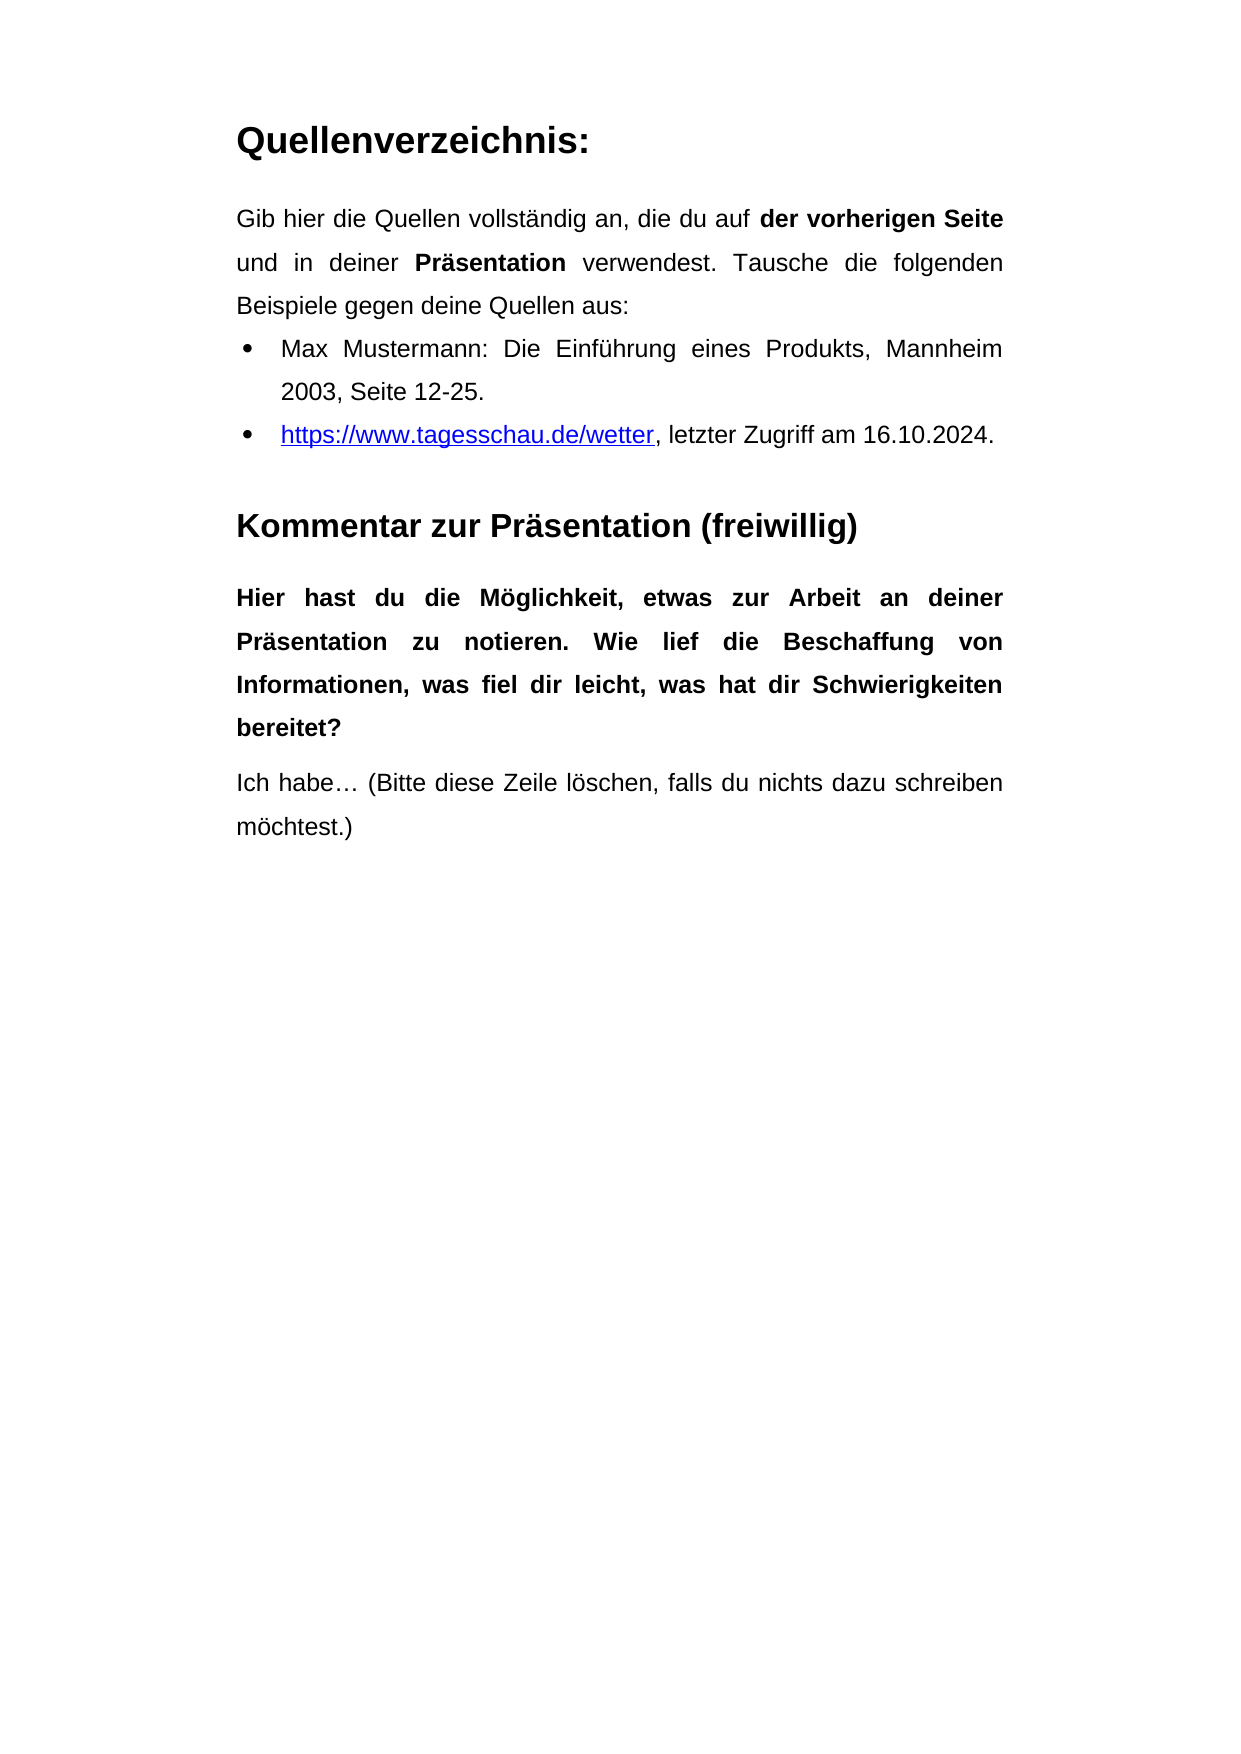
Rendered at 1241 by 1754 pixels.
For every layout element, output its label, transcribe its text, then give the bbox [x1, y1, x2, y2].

text Quellenverzeichnis: [236, 118, 1004, 161]
text Ich habe… (Bitte diese Zeile löschen, falls du nichts dazu schreiben möchtest.) [236, 768, 1004, 840]
text Gib hier die Quellen vollständig an, die du auf der vorherigen Seite und in deiner Präsentation verwendest. Tausche die folgenden Beispiele gegen deine Quellen aus: [236, 204, 1004, 319]
text Hier hast du die Möglichkeit, etwas zur Arbeit an deiner Präsentation zu notieren. Wie lief die Beschaffung von Informationen, was fiel dir leicht, was hat dir Schwierigkeiten bereitet? [236, 583, 1004, 741]
list Max Mustermann: Die Einführung eines Produkts, Mannheim 2003, Seite 12-25. [243, 334, 1004, 406]
list https://www.tagesschau.de/wetter, letzter Zugriff am 16.10.2024. [243, 420, 1004, 449]
text Kommentar zur Präsentation (freiwillig) [236, 506, 1004, 545]
